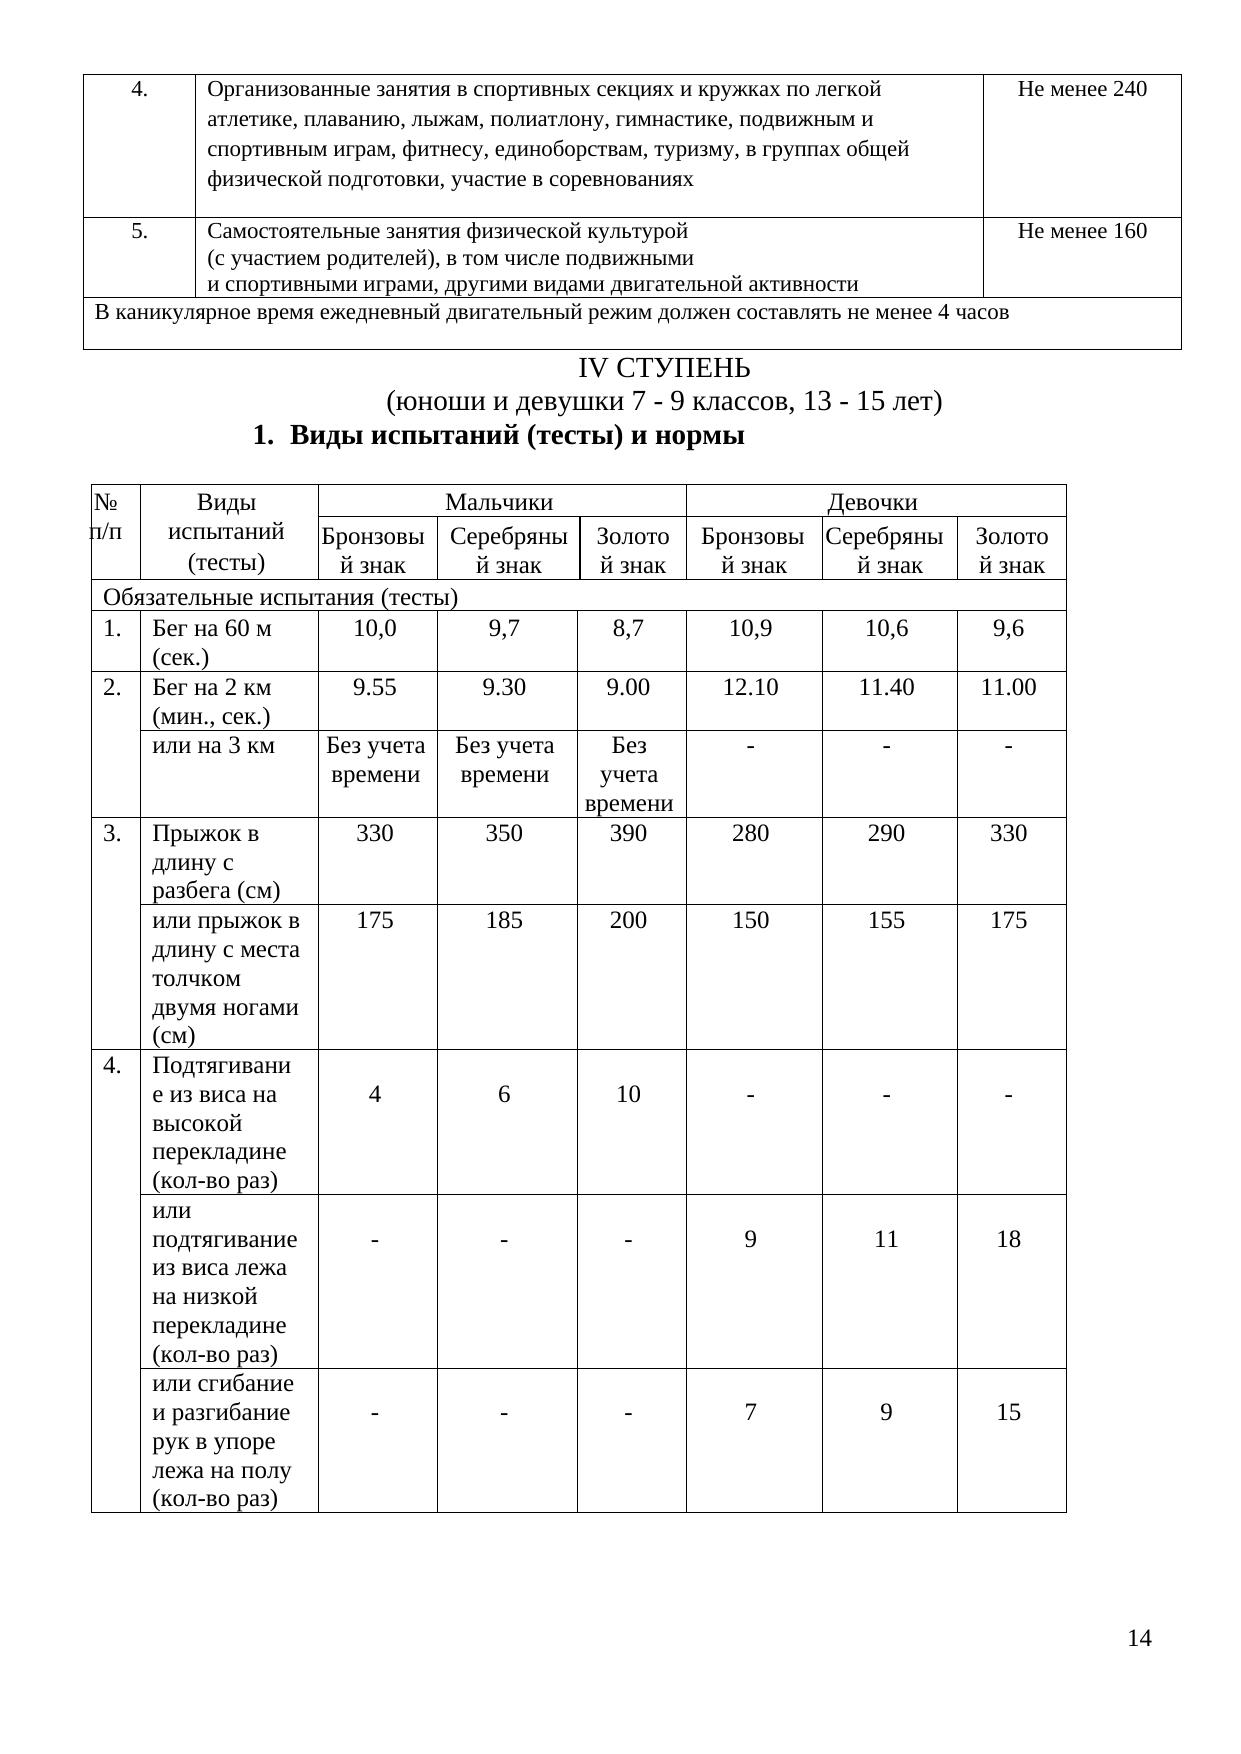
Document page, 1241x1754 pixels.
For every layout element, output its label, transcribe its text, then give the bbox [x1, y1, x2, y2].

table_cell 390 [578, 818, 686, 904]
table_cell 6 [438, 1050, 577, 1194]
table_cell Без учета времени [319, 731, 437, 817]
table_cell - [319, 1195, 437, 1367]
table_cell 12.10 [687, 672, 822, 729]
table_cell 185 [438, 905, 577, 1049]
table_cell - [319, 1369, 437, 1512]
table_cell 11.40 [823, 672, 957, 729]
table_cell Подтягивание из виса на высокой перекладине (кол-во раз) [141, 1050, 318, 1194]
table_cell или прыжок в длину с места толчком двумя ногами (см) [141, 905, 318, 1049]
table_cell Не менее 160 [984, 218, 1181, 297]
table_cell 10,0 [319, 611, 437, 671]
table_cell - [958, 731, 1066, 817]
text (юноши и девушки 7 - 9 классов, 13 - 15 лет) [177, 383, 1152, 417]
table_cell 11 [823, 1195, 957, 1367]
table_cell 9.00 [578, 672, 686, 729]
list Виды испытаний (тесты) и нормы [252, 417, 1152, 450]
table_cell 150 [687, 905, 822, 1049]
table_header № п/п [92, 485, 140, 578]
table_cell 15 [958, 1369, 1066, 1512]
table_cell 155 [823, 905, 957, 1049]
table_cell 9 [823, 1369, 957, 1512]
table_cell - [578, 1195, 686, 1367]
table_cell Бронзовый знак [319, 517, 437, 578]
table_cell или на [141, 731, 318, 817]
table_cell 350 [438, 818, 577, 904]
table_cell Не менее 240 [984, 75, 1181, 217]
table_cell 290 [823, 818, 957, 904]
table_cell 11.00 [958, 672, 1066, 729]
table_cell Прыжок в длину с разбега (см) [141, 818, 318, 904]
table_cell Бег на (мин., сек.) [141, 672, 318, 729]
table_cell 330 [319, 818, 437, 904]
table_cell 9 [687, 1195, 822, 1367]
table_cell - [958, 1050, 1066, 1194]
table_cell Без учета времени [438, 731, 577, 817]
table_cell Золотой знак [958, 517, 1066, 578]
table_cell или сгибание и разгибание рук в упоре лежа на полу (кол-во раз) [141, 1369, 318, 1512]
table_cell 4. [84, 75, 195, 217]
table_cell 175 [958, 905, 1066, 1049]
table_cell 3. [92, 818, 140, 1049]
table_cell - [687, 731, 822, 817]
table_cell 8,7 [578, 611, 686, 671]
table_cell или подтягивание из виса лежа на низкой перекладине (кол-во раз) [141, 1195, 318, 1367]
table_cell В каникулярное время ежедневный двигательный режим должен составлять не менее 4 часов [84, 298, 1181, 349]
table_header Виды испытаний (тесты) [141, 485, 318, 578]
table_cell - [823, 731, 957, 817]
table_cell Серебряный знак [438, 517, 579, 578]
table_cell 10,6 [823, 611, 957, 671]
table_cell - [823, 1050, 957, 1194]
table_cell 10,9 [687, 611, 822, 671]
table_cell Организованные занятия в спортивных секциях и кружках по легкой атлетике, плаванию, лыжам, полиатлону, гимнастике, подвижным и спортивным играм, фитнесу, единоборствам, туризму, в группах общей физической подготовки, участие в соревнованиях [196, 75, 983, 217]
table_cell 4 [319, 1050, 437, 1194]
table_cell 9,7 [438, 611, 577, 671]
table_cell 18 [958, 1195, 1066, 1367]
table_cell 1. [92, 611, 140, 671]
table_cell 175 [319, 905, 437, 1049]
table_cell - [438, 1195, 577, 1367]
table_header Девочки [687, 485, 1066, 516]
table_cell 2. [92, 672, 140, 817]
table_cell 280 [687, 818, 822, 904]
text IV СТУПЕНЬ [177, 350, 1152, 383]
table_cell Серебряный знак [823, 517, 957, 578]
table_cell - [687, 1050, 822, 1194]
table_cell 10 [578, 1050, 686, 1194]
table_cell Золотой знак [581, 517, 686, 578]
table_header Мальчики [319, 485, 686, 516]
table_cell 7 [687, 1369, 822, 1512]
table_cell Бронзовый знак [687, 517, 822, 578]
table_cell Без учета времени [578, 731, 686, 817]
table_cell 9,6 [958, 611, 1066, 671]
table_cell 330 [958, 818, 1066, 904]
table_cell Самостоятельные занятия физической культурой (с участием родителей), в том числе подвижными и спортивными играми, другими видами двигательной активности [196, 218, 983, 297]
table_cell 9.55 [319, 672, 437, 729]
table_cell 9.30 [438, 672, 577, 729]
table_cell Обязательные испытания (тесты) [92, 580, 1066, 610]
table_cell Бег на (сек.) [141, 611, 318, 671]
table_cell - [438, 1369, 577, 1512]
table_cell 4. [92, 1050, 140, 1512]
table_cell - [578, 1369, 686, 1512]
table_cell 5. [84, 218, 195, 297]
table_cell 200 [578, 905, 686, 1049]
